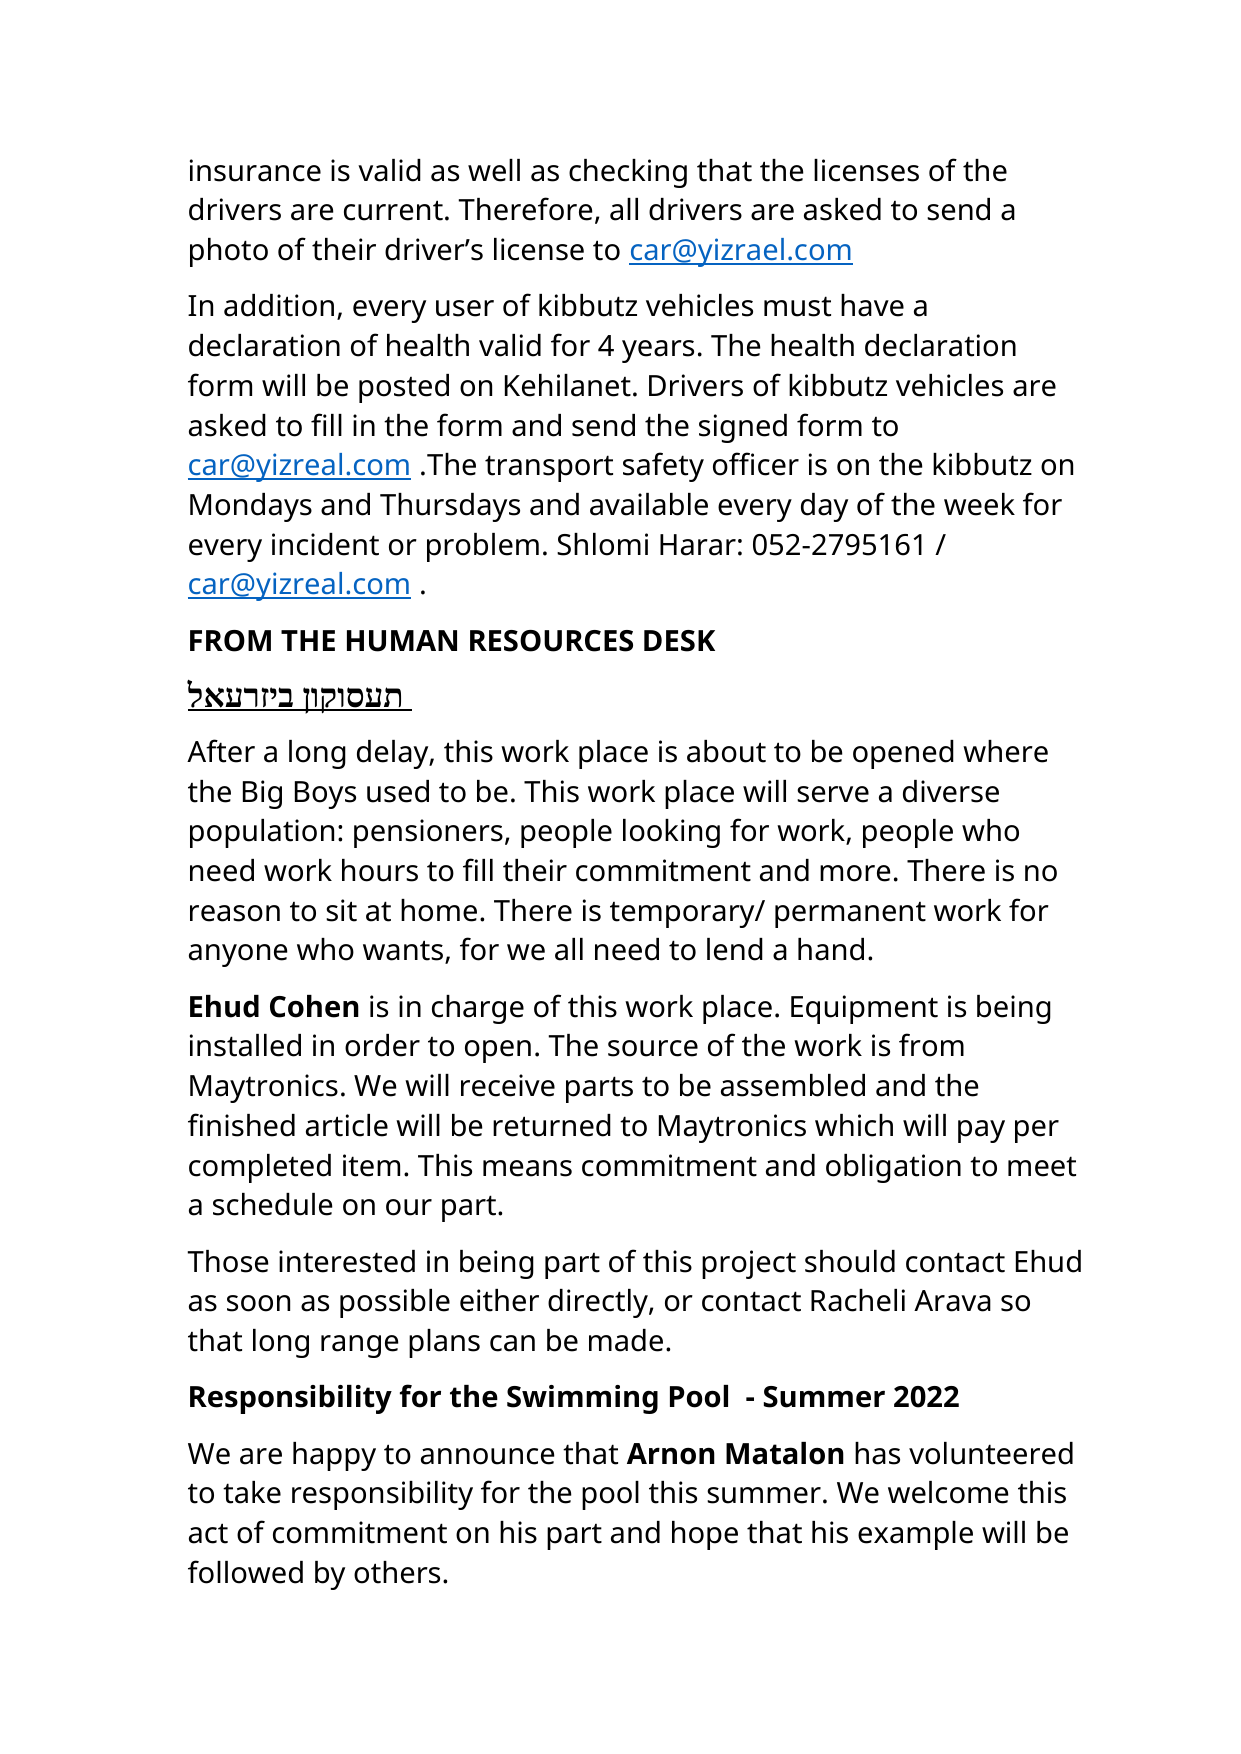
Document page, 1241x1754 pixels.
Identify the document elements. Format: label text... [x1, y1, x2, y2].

text After a long delay, this work place is about to be opened where the Big Boys used to be. This work place will serve a diverse population: pensioners, people looking for work, people who need work hours to fill their commitment and more. There is no reason to sit at home. There is temporary/ permanent work for anyone who wants, for we all need to lend a hand. [187, 731, 1090, 969]
text תעסוקון ביזרעאל [187, 676, 1090, 714]
text Those interested in being part of this project should contact Ehud as soon as possible either directly, or contact Racheli Arava so that long range plans can be made. [187, 1241, 1090, 1360]
text FROM THE HUMAN RESOURCES DESK [187, 620, 1090, 659]
text In addition, every user of kibbutz vehicles must have a declaration of health valid for 4 years. The health declaration form will be posted on Kehilanet. Drivers of kibbutz vehicles are asked to fill in the form and send the signed form to car@yizreal.com .The transport safety officer is on the kibbutz on Mondays and Thursdays and available every day of the week for every incident or problem. Shlomi Harar: 052-2795161 / car@yizreal.com . [187, 286, 1090, 603]
text Ehud Cohen is in charge of this work place. Equipment is being installed in order to open. The source of the work is from Maytronics. We will receive parts to be assembled and the finished article will be returned to Maytronics which will pay per completed item. This means commitment and obligation to meet a schedule on our part. [187, 986, 1090, 1224]
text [187, 150, 1090, 269]
text We are happy to announce that Arnon Matalon has volunteered to take responsibility for the pool this summer. We welcome this act of commitment on his part and hope that his example will be followed by others. [187, 1433, 1090, 1592]
text Responsibility for the Swimming Pool - Summer 2022 [187, 1377, 1090, 1416]
